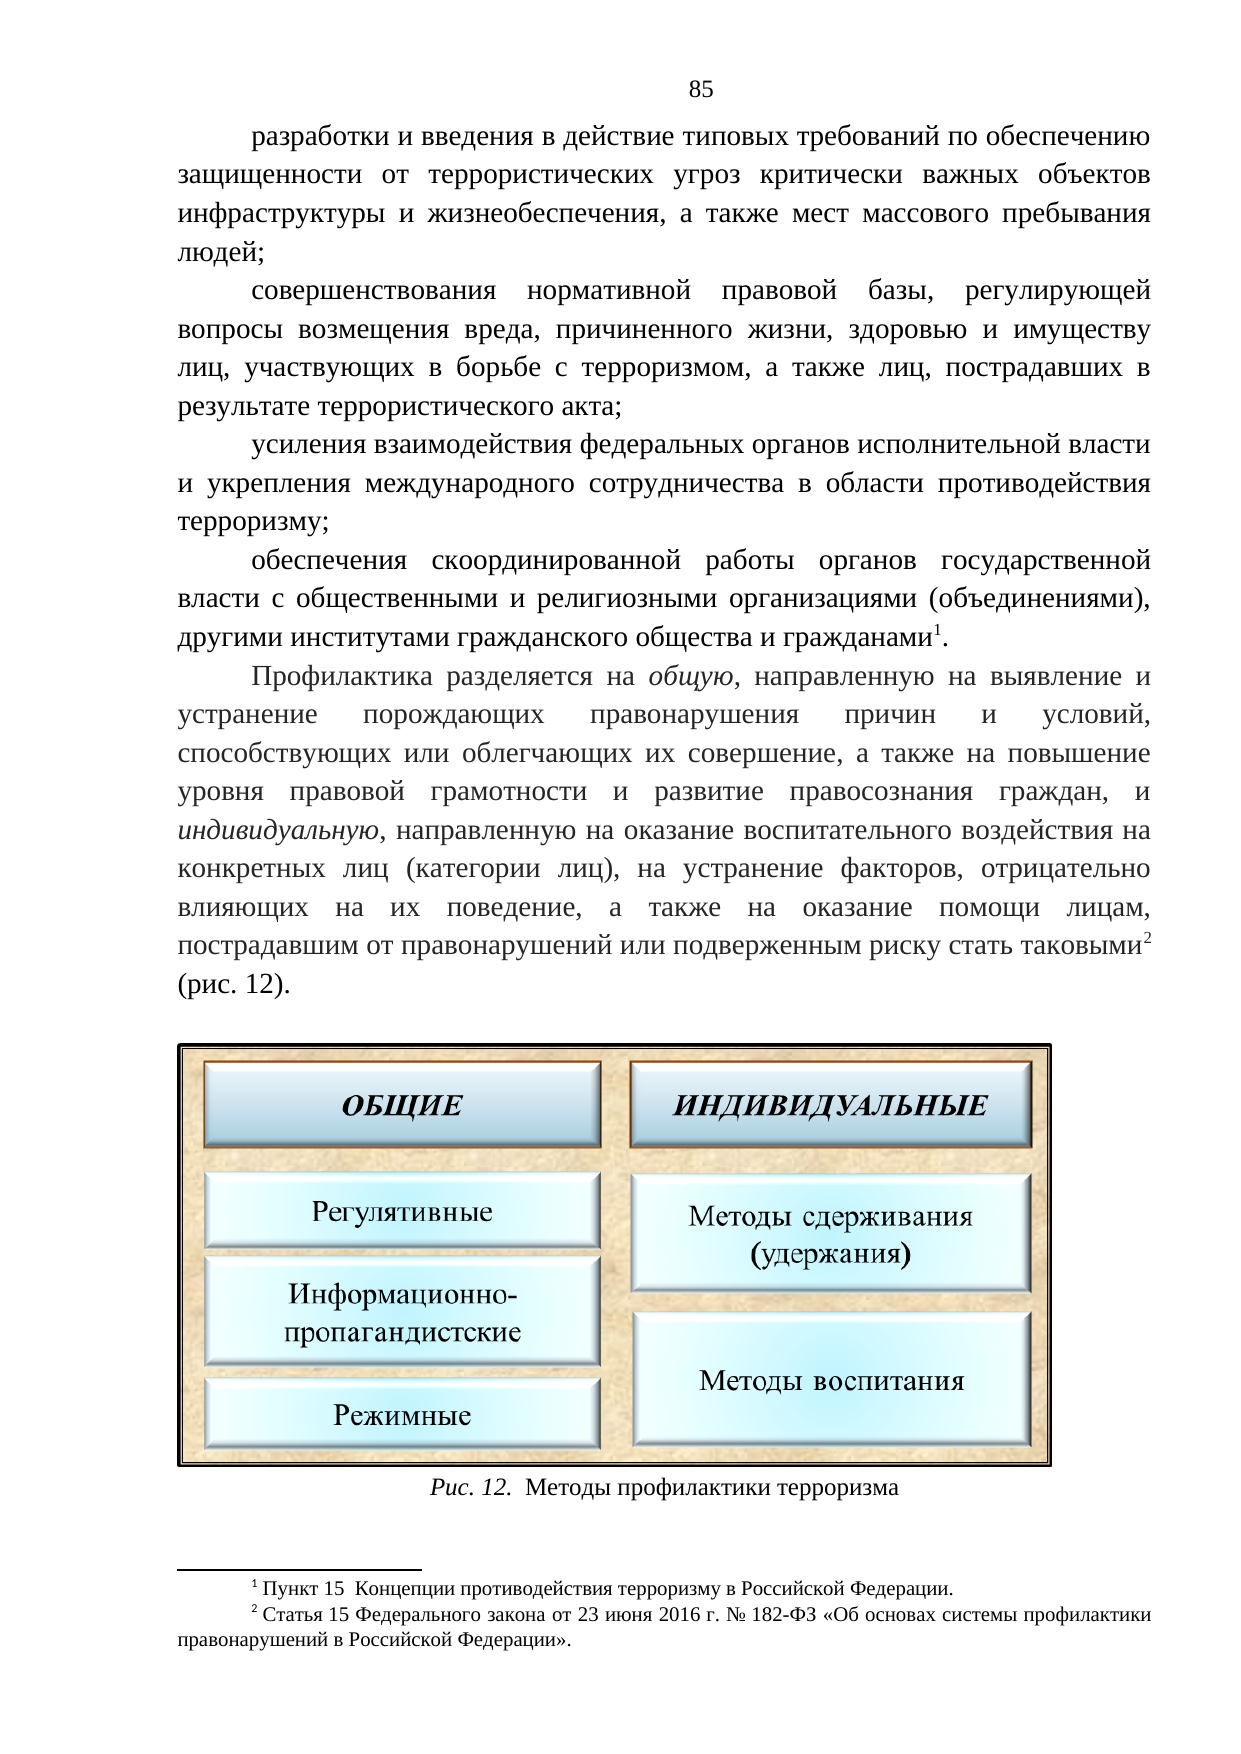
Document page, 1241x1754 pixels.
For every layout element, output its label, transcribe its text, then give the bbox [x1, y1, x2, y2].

text разработки и введения в действие типовых требований по обеспечению защищенности от террористических угроз критически важных объектов инфраструктуры и жизнеобеспечения, а также мест массового пребывания людей; [177, 118, 1152, 267]
text усиления взаимодействия федеральных органов исполнительной власти и укрепления международного сотрудничества в области противодействия терроризму; [177, 426, 1152, 537]
text Профилактика разделяется на общую, направленную на выявление и устранение порождающих правонарушения причин и условий, способствующих или облегчающих их совершение, а также на повышение уровня правовой грамотности и развитие правосознания граждан, и индивидуальную, направленную на оказание воспитательного воздействия на конкретных лиц (категории лиц), на устранение факторов, отрицательно влияющих на их поведение, а также на оказание помощи лицам, пострадавшим от правонарушений или подверженным риску стать таковыми (рис. 12). [177, 658, 1152, 999]
text обеспечения скоординированной работы органов государственной власти с общественными и религиозными организациями (объединениями), другими институтами гражданского общества и гражданами. [177, 542, 1152, 653]
picture [177, 1043, 1052, 1467]
text совершенствования нормативной правовой базы, регулирующей вопросы возмещения вреда, причиненного жизни, здоровью и имуществу лиц, участвующих в борьбе с терроризмом, а также лиц, пострадавших в результате террористического акта; [177, 272, 1152, 421]
text Рис. 12. Методы профилактики терроризма [177, 1472, 1152, 1501]
